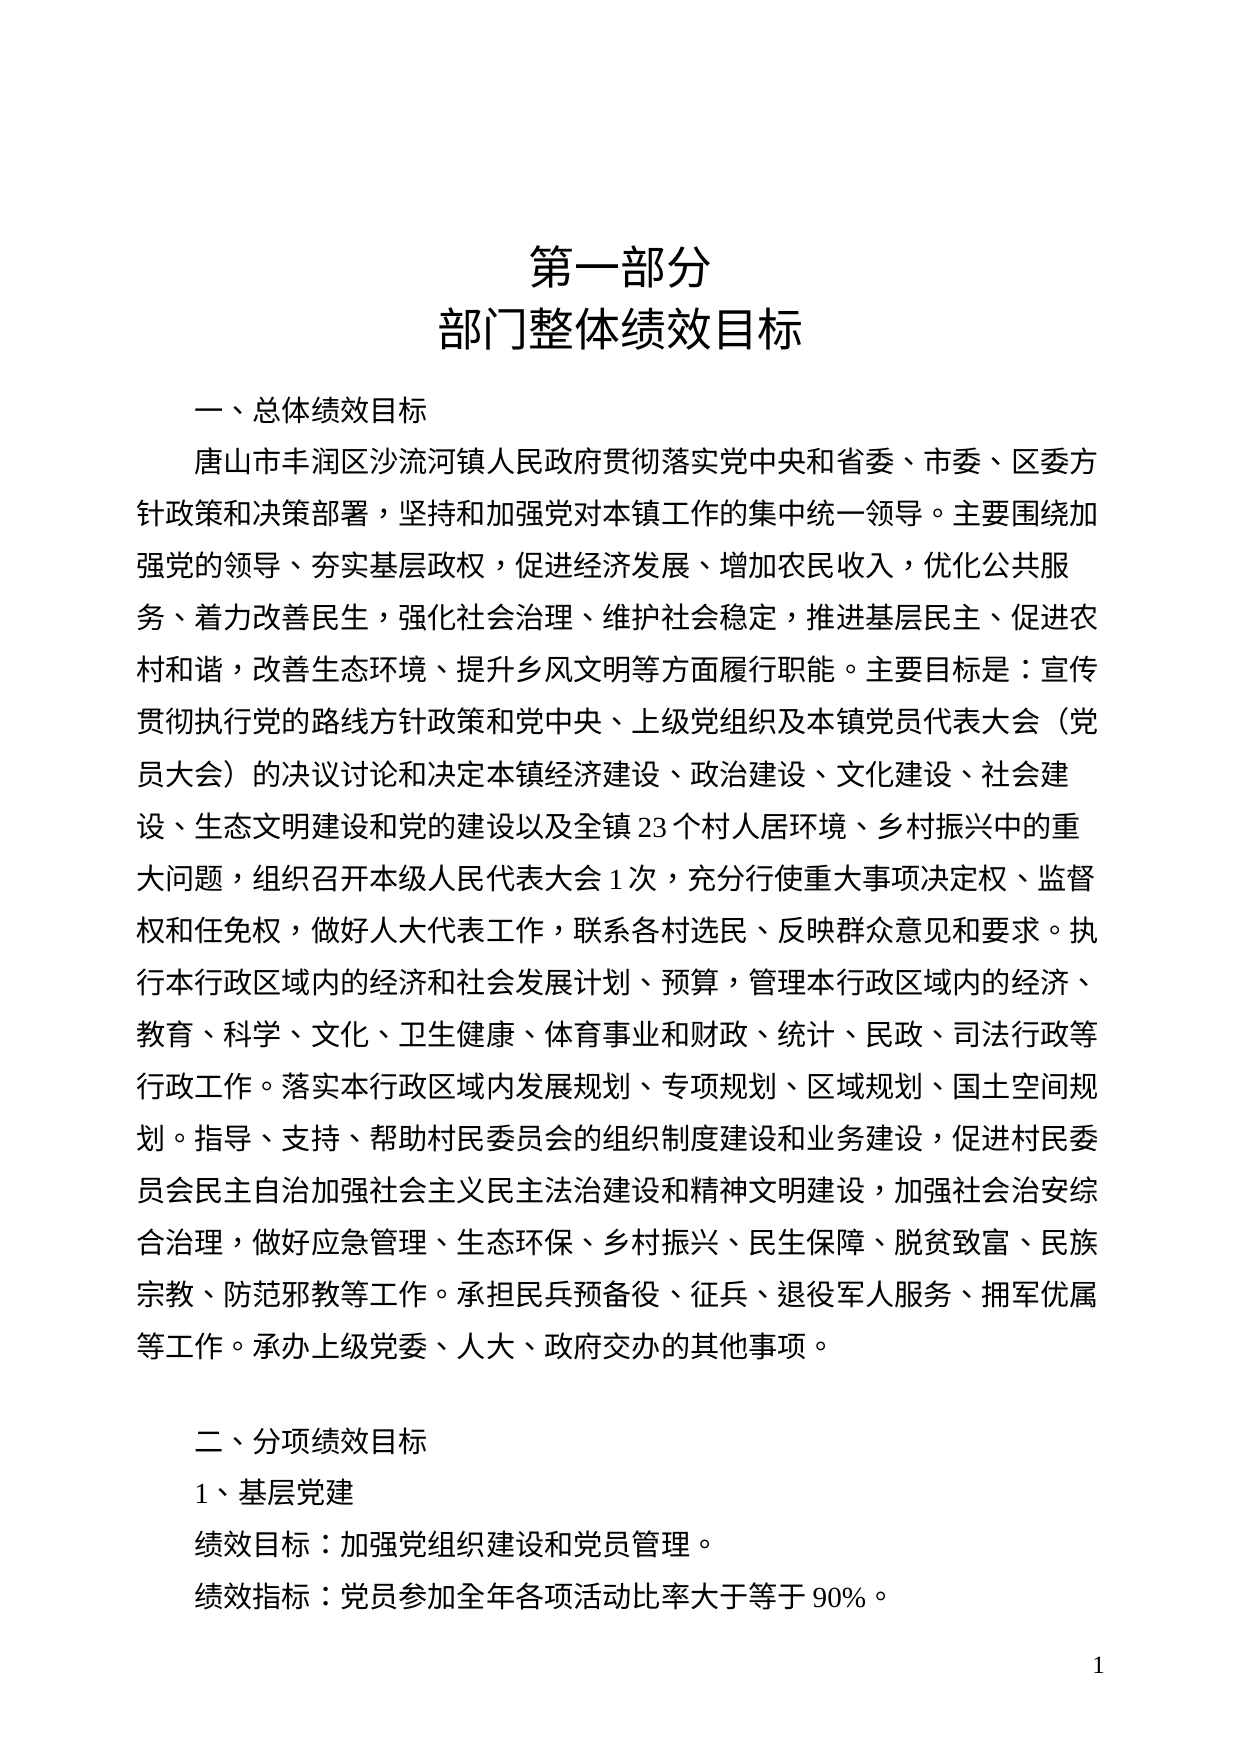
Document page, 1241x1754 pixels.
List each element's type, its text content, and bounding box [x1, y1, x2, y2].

text 第一部分 [136, 235, 1104, 298]
text 绩效指标：党员参加全年各项活动比率大于等于90%。 [136, 1566, 1104, 1618]
text 绩效目标：加强党组织建设和党员管理。 [136, 1514, 1104, 1566]
text 二、分项绩效目标 [136, 1421, 1104, 1461]
text 1、基层党建 [136, 1462, 1104, 1514]
text 唐山市丰润区沙流河镇人民政府贯彻落实党中央和省委、市委、区委方针政策和决策部署，坚持和加强党对本镇工作的集中统一领导。主要围绕加强党的领导、夯实基层政权，促进经济发展、增加农民收入，优化公共服务、着力改善民生，强化社会治理、维护社会稳定，推进基层民主、促进农村和谐，改善生态环境、提升乡风文明等方面履行职能。主要目标是：宣传贯彻执行党的路线方针政策和党中央、上级党组织及本镇党员代表大会（党员大会）的决议讨论和决定本镇经济建设、政治建设、文化建设、社会建设、生态文明建设和党的建设以及全镇23个村人居环境、乡村振兴中的重大问题，组织召开本级人民代表大会1次，充分行使重大事项决定权、监督权和任免权，做好人大代表工作，联系各村选民、反映群众意见和要求。执行本行政区域内的经济和社会发展计划、预算，管理本行政区域内的经济、教育、科学、文化、卫生健康、体育事业和财政、统计、民政、司法行政等行政工作。落实本行政区域内发展规划、专项规划、区域规划、国土空间规划。指导、支持、帮助村民委员会的组织制度建设和业务建设，促进村民委员会民主自治加强社会主义民主法治建设和精神文明建设，加强社会治安综合治理，做好应急管理、生态环保、乡村振兴、民生保障、脱贫致富、民族宗教、防范邪教等工作。承担民兵预备役、征兵、退役军人服务、拥军优属等工作。承办上级党委、人大、政府交办的其他事项。 [136, 431, 1104, 1368]
text 一、总体绩效目标 [136, 390, 1104, 430]
text 部门整体绩效目标 [136, 298, 1104, 360]
